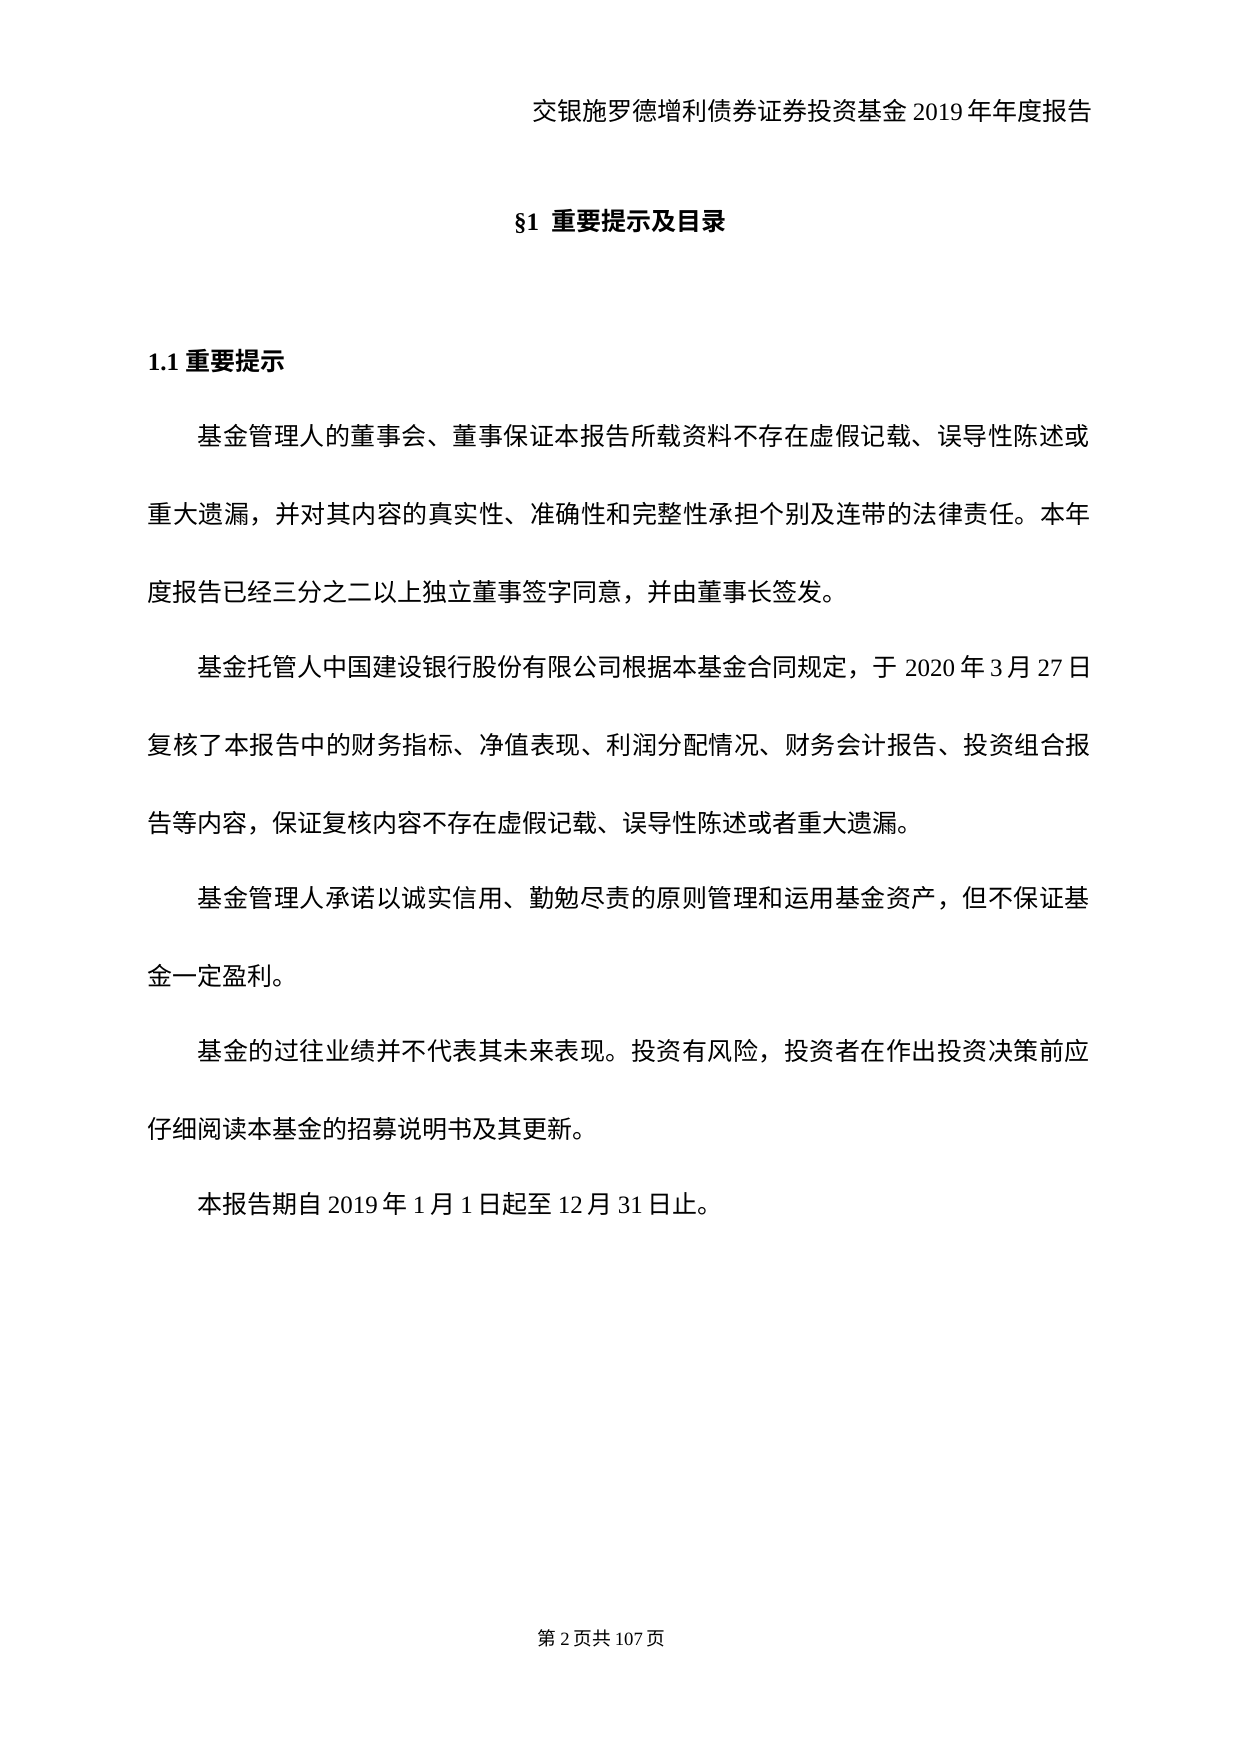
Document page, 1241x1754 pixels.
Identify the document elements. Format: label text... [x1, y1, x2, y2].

text 基金管理人承诺以诚实信用、勤勉尽责的原则管理和运用基金资产，但不保证基金一定盈利。 [148, 864, 1092, 1007]
subtitle §1 重要提示及目录 [148, 187, 1092, 252]
text 本报告期自2019年1月1日起至12月31日止。 [148, 1171, 1092, 1236]
text 基金托管人中国建设银行股份有限公司根据本基金合同规定，于2020年3月27日复核了本报告中的财务指标、净值表现、利润分配情况、财务会计报告、投资组合报告等内容，保证复核内容不存在虚假记载、误导性陈述或者重大遗漏。 [148, 633, 1092, 854]
text 基金的过往业绩并不代表其未来表现。投资有风险，投资者在作出投资决策前应仔细阅读本基金的招募说明书及其更新。 [148, 1017, 1092, 1160]
subtitle 1.1 重要提示 [148, 327, 1092, 392]
text 基金管理人的董事会、董事保证本报告所载资料不存在虚假记载、误导性陈述或重大遗漏，并对其内容的真实性、准确性和完整性承担个别及连带的法律责任。本年度报告已经三分之二以上独立董事签字同意，并由董事长签发。 [148, 402, 1092, 623]
